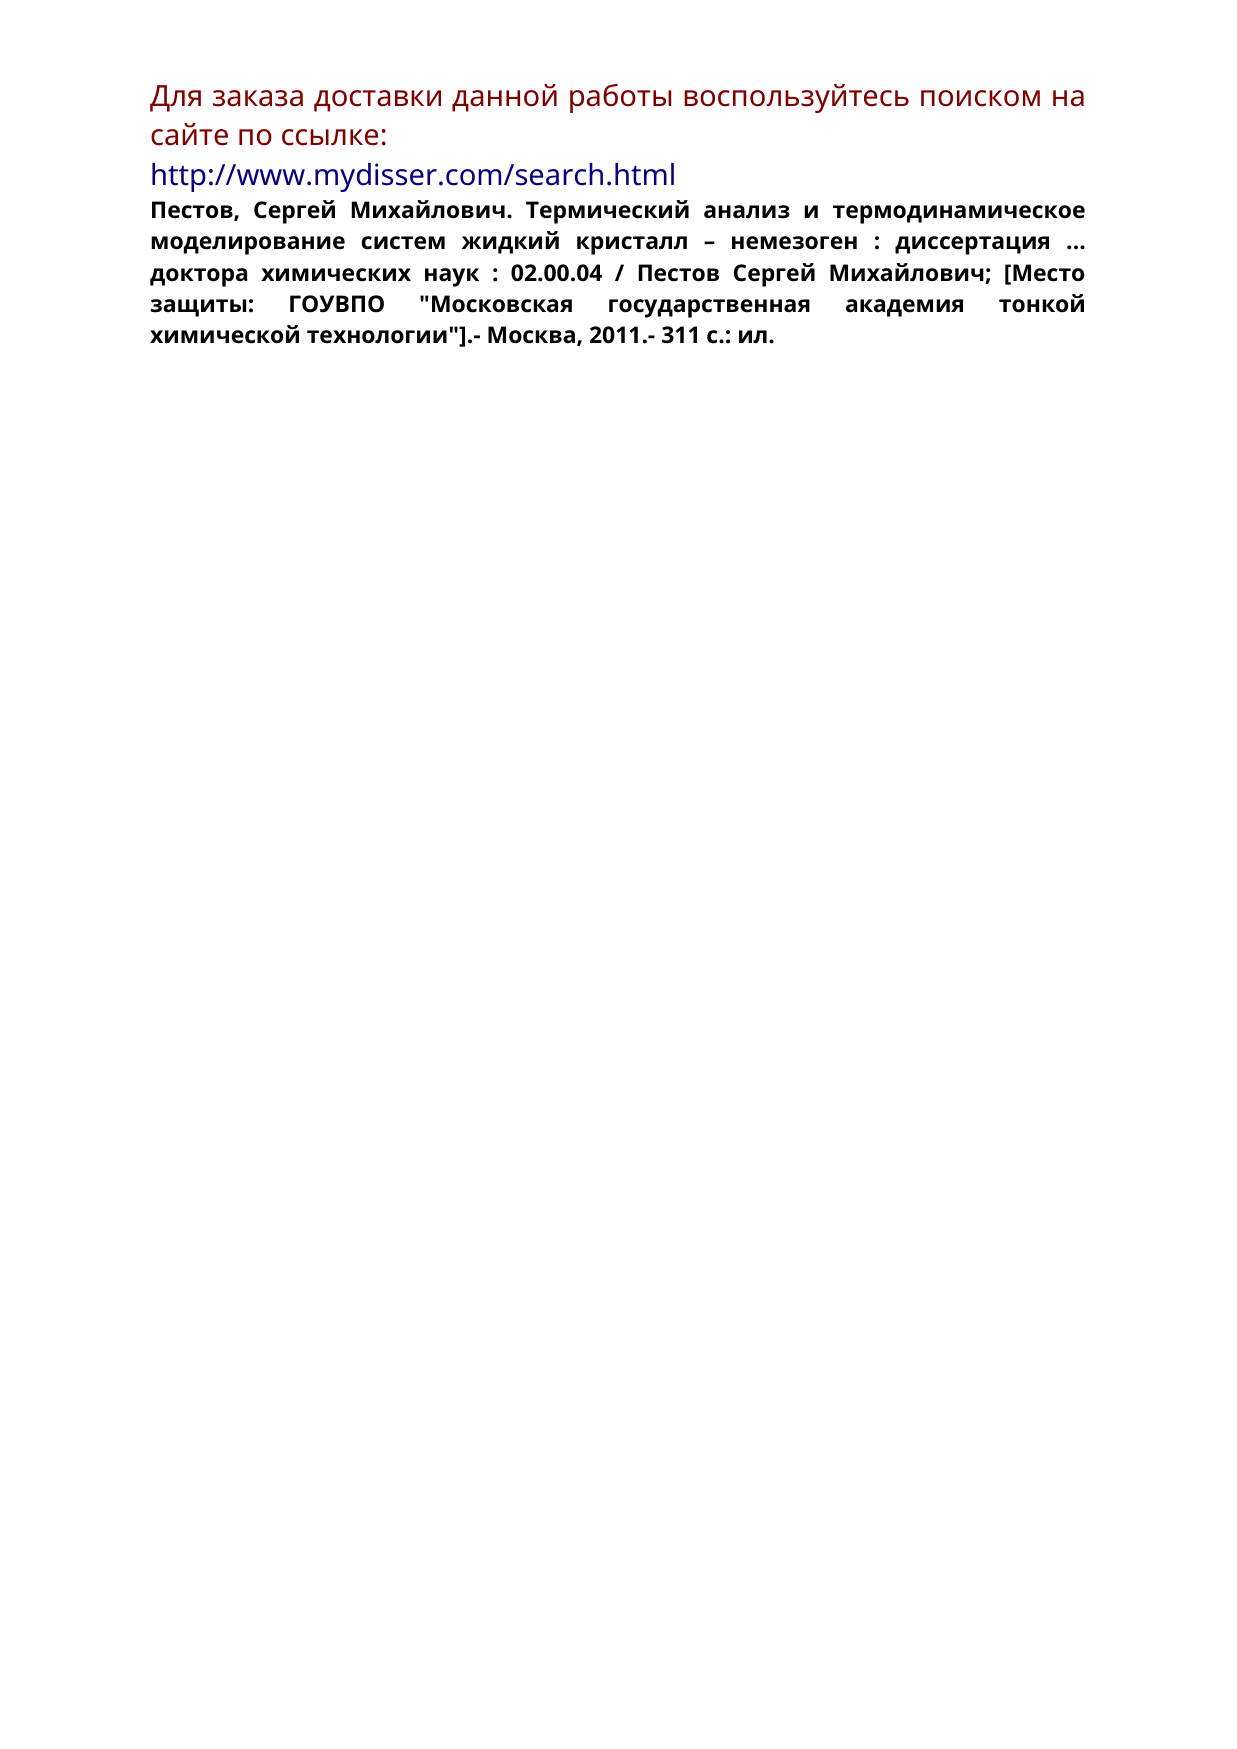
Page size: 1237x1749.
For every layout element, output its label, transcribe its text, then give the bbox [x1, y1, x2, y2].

text Пестов, Сергей Михайлович. Термический анализ и термодинамическое моделирование систем жидкий кристалл – немезоген : диссертация ... доктора химических наук : 02.00.04 / Пестов Сергей Михайлович; [Место защиты: ГОУВПО "Московская государственная академия тонкой химической технологии"].- Москва, 2011.- 311 с.: ил. [150, 194, 1086, 350]
